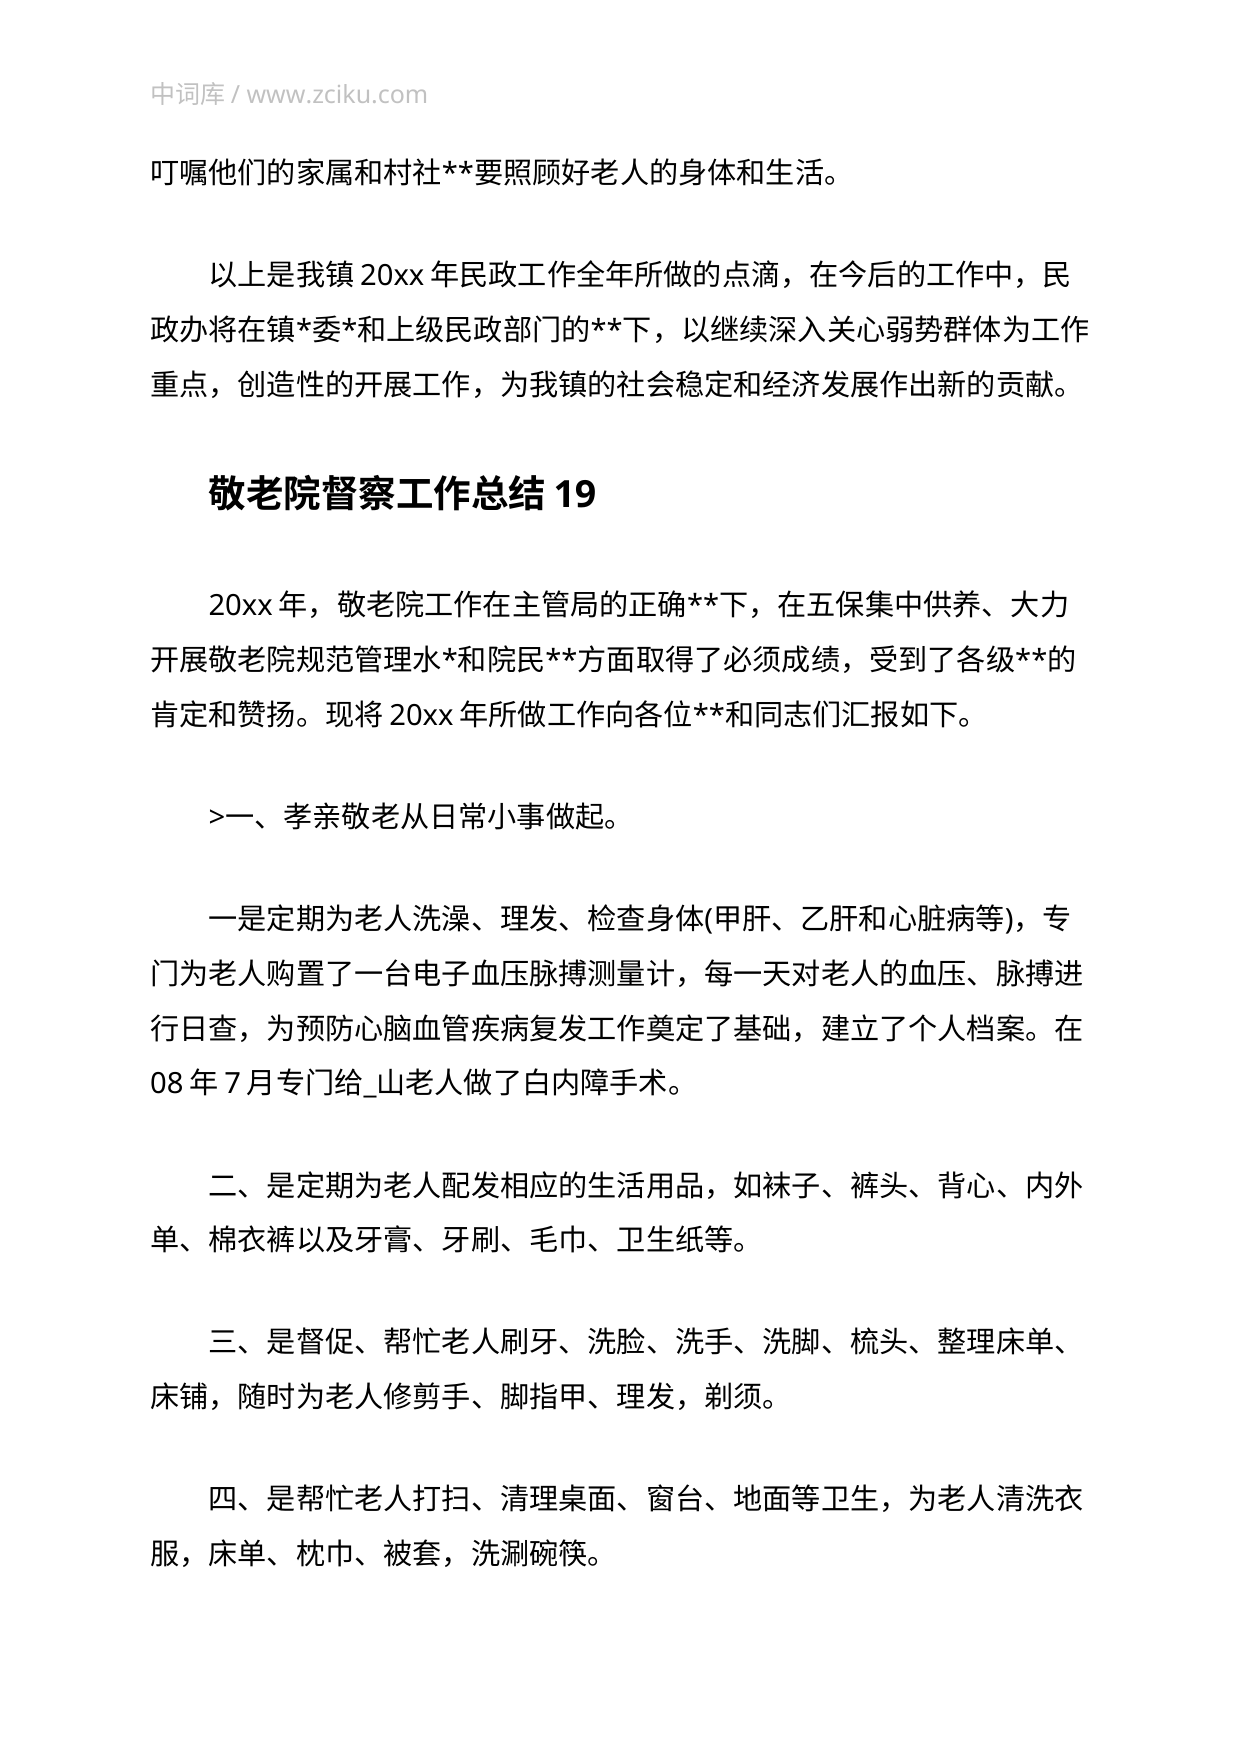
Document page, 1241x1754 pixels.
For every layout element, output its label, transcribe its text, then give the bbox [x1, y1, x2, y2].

text 敬老院督察工作总结19 [150, 464, 1090, 518]
text 三、是督促、帮忙老人刷牙、洗脸、洗手、洗脚、梳头、整理床单、床铺，随时为老人修剪手、脚指甲、理发，剃须。 [150, 1319, 1090, 1416]
text 一是定期为老人洗澡、理发、检查身体(甲肝、乙肝和心脏病等)，专门为老人购置了一台电子血压脉搏测量计，每一天对老人的血压、脉搏进行日查，为预防心脑血管疾病复发工作奠定了基础，建立了个人档案。在08年7月专门给_山老人做了白内障手术。 [150, 895, 1090, 1102]
text 以上是我镇20xx年民政工作全年所做的点滴，在今后的工作中，民政办将在镇*委*和上级民政部门的**下，以继续深入关心弱势群体为工作重点，创造性的开展工作，为我镇的社会稳定和经济发展作出新的贡献。 [150, 252, 1090, 404]
text 二、是定期为老人配发相应的生活用品，如袜子、裤头、背心、内外单、棉衣裤以及牙膏、牙刷、毛巾、卫生纸等。 [150, 1162, 1090, 1259]
text 20xx年，敬老院工作在主管局的正确**下，在五保集中供养、大力开展敬老院规范管理水*和院民**方面取得了必须成绩，受到了各级**的肯定和赞扬。现将20xx年所做工作向各位**和同志们汇报如下。 [150, 581, 1090, 734]
text 四、是帮忙老人打扫、清理桌面、窗台、地面等卫生，为老人清洗衣服，床单、枕巾、被套，洗涮碗筷。 [150, 1475, 1090, 1573]
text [150, 150, 1090, 192]
text >一、孝亲敬老从日常小事做起。 [150, 793, 1090, 836]
